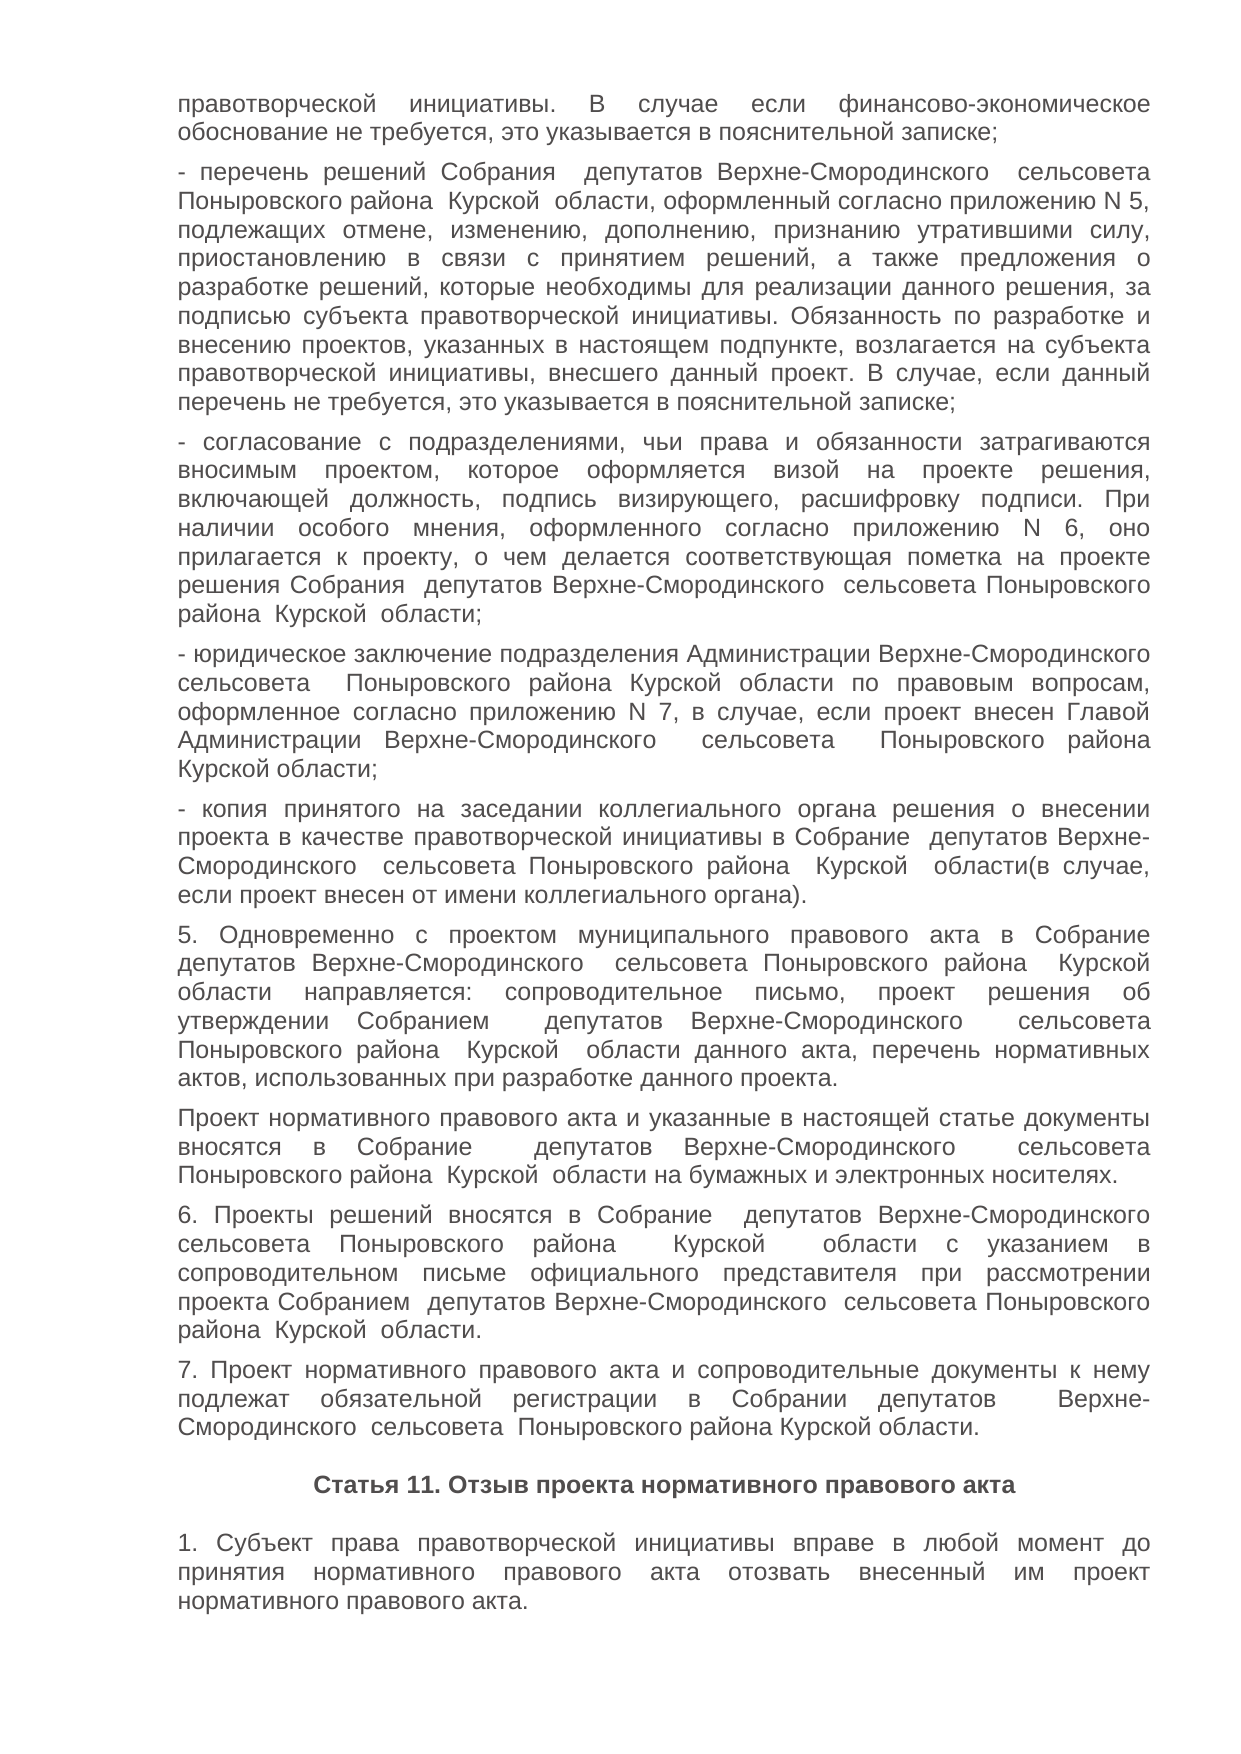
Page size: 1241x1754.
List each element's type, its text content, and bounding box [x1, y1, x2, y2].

text - копия принятого на заседании коллегиального органа решения о внесении проекта в качестве правотворческой инициативы в Собрание депутатов Верхне-Смородинского сельсовета Поныровского района Курской области(в случае, если проект внесен от имени коллегиального органа). [177, 794, 1152, 909]
text Проект нормативного правового акта и указанные в настоящей статье документы вносятся в Собрание депутатов Верхне-Смородинского сельсовета Поныровского района Курской области на бумажных и электронных носителях. [177, 1103, 1152, 1189]
text 6. Проекты решений вносятся в Собрание депутатов Верхне-Смородинского сельсовета Поныровского района Курской области с указанием в сопроводительном письме официального представителя при рассмотрении проекта Собранием депутатов Верхне-Смородинского сельсовета Поныровского района Курской области. [177, 1200, 1152, 1344]
text Статья 11. Отзыв проекта нормативного правового акта [177, 1470, 1152, 1499]
text 5. Одновременно с проектом муниципального правового акта в Собрание депутатов Верхне-Смородинского сельсовета Поныровского района Курской области направляется: сопроводительное письмо, проект решения об утверждении Собранием депутатов Верхне-Смородинского сельсовета Поныровского района Курской области данного акта, перечень нормативных актов, использованных при разработке данного проекта. [177, 919, 1152, 1092]
text 1. Субъект права правотворческой инициативы вправе в любой момент до принятия нормативного правового акта отозвать внесенный им проект нормативного правового акта. [177, 1528, 1152, 1614]
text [177, 89, 1152, 146]
text - перечень решений Собрания депутатов Верхне-Смородинского сельсовета Поныровского района Курской области, оформленный согласно приложению N 5, подлежащих отмене, изменению, дополнению, признанию утратившими силу, приостановлению в связи с принятием решений, а также предложения о разработке решений, которые необходимы для реализации данного решения, за подписью субъекта правотворческой инициативы. Обязанность по разработке и внесению проектов, указанных в настоящем подпункте, возлагается на субъекта правотворческой инициативы, внесшего данный проект. В случае, если данный перечень не требуется, это указывается в пояснительной записке; [177, 157, 1152, 416]
text - согласование с подразделениями, чьи права и обязанности затрагиваются вносимым проектом, которое оформляется визой на проекте решения, включающей должность, подпись визирующего, расшифровку подписи. При наличии особого мнения, оформленного согласно приложению N 6, оно прилагается к проекту, о чем делается соответствующая пометка на проекте решения Собрания депутатов Верхне-Смородинского сельсовета Поныровского района Курской области; [177, 427, 1152, 628]
text - юридическое заключение подразделения Администрации Верхне-Смородинского сельсовета Поныровского района Курской области по правовым вопросам, оформленное согласно приложению N 7, в случае, если проект внесен Главой Администрации Верхне-Смородинского сельсовета Поныровского района Курской области; [177, 639, 1152, 783]
text 7. Проект нормативного правового акта и сопроводительные документы к нему подлежат обязательной регистрации в Собрании депутатов Верхне-Смородинского сельсовета Поныровского района Курской области. [177, 1355, 1152, 1441]
